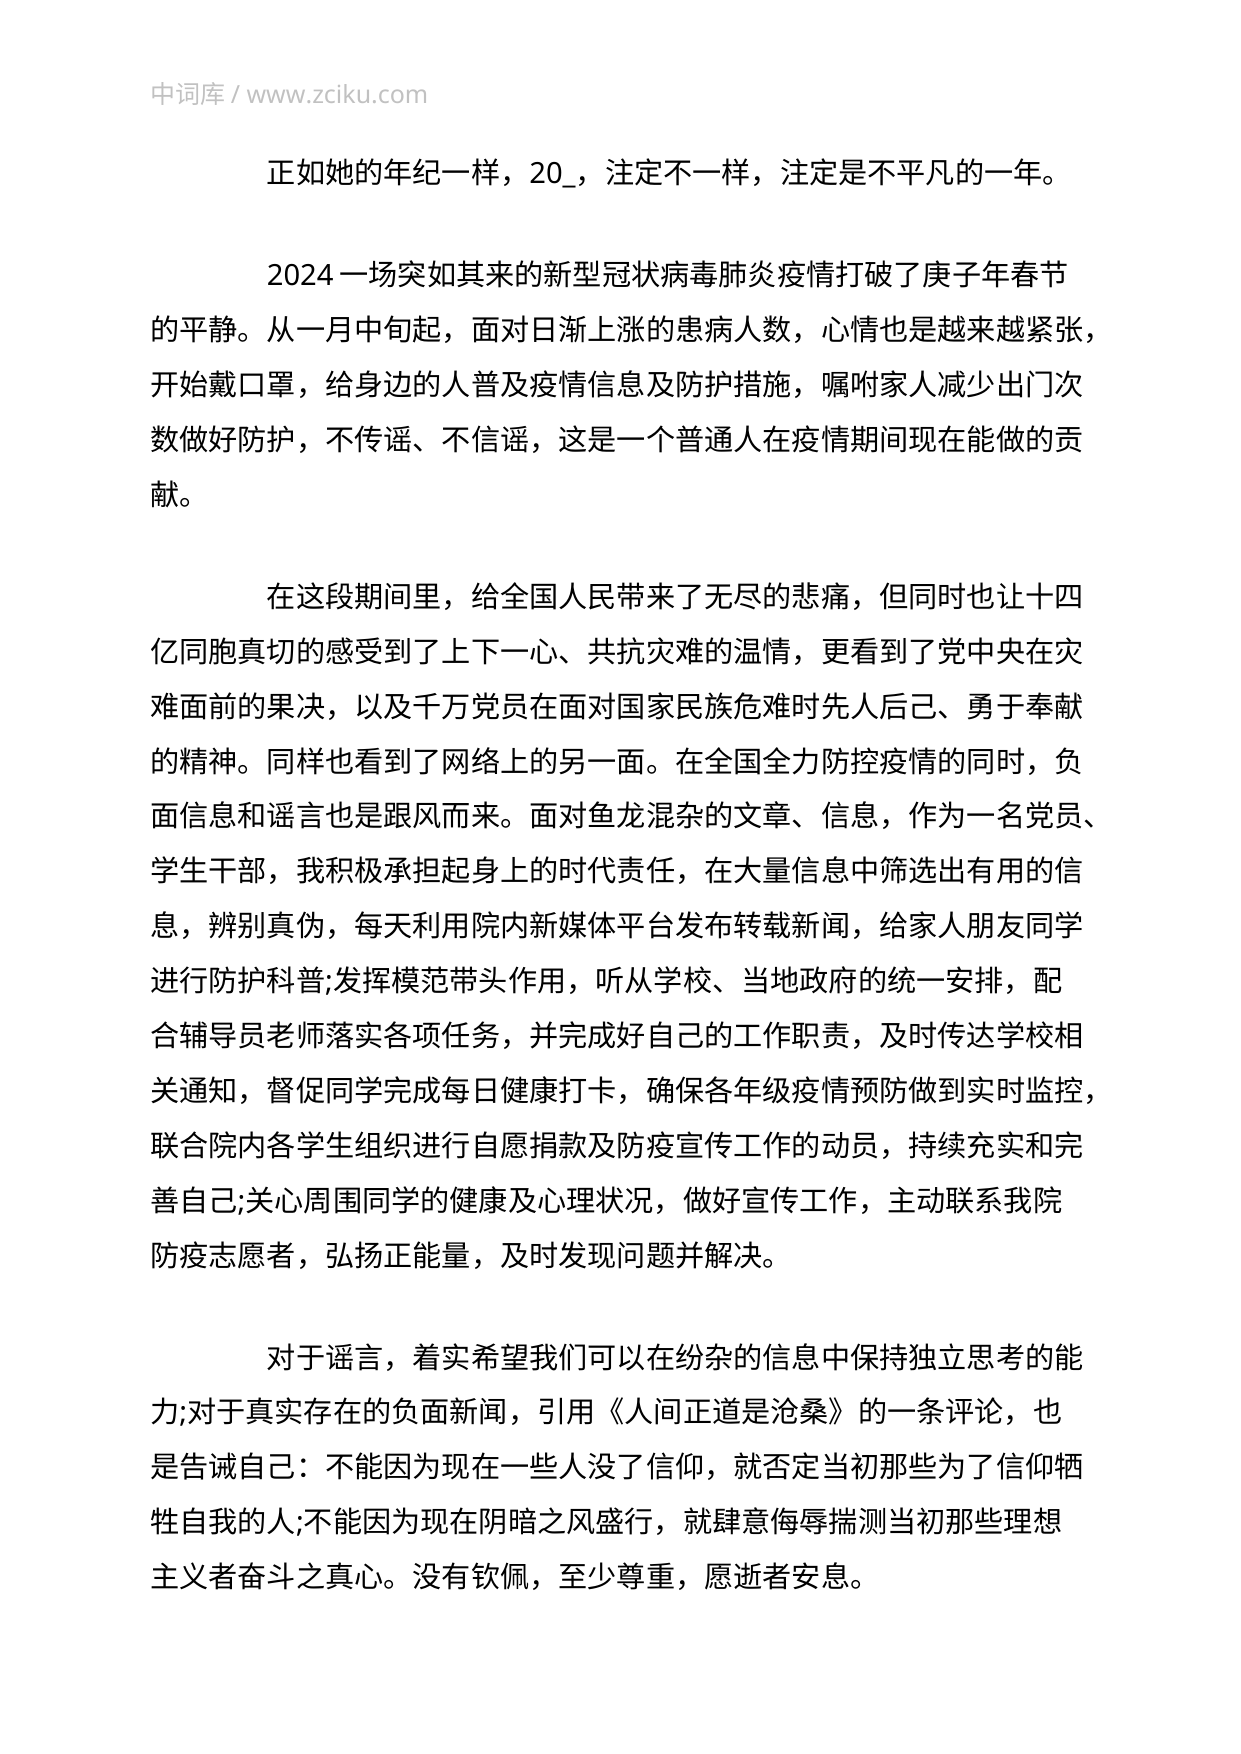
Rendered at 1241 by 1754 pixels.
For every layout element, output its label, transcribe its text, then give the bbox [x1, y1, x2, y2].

text 正如她的年纪一样，20_，注定不一样，注定是不平凡的一年。 [150, 150, 1090, 192]
text 对于谣言，着实希望我们可以在纷杂的信息中保持独立思考的能力;对于真实存在的负面新闻，引用《人间正道是沧桑》的一条评论，也是告诫自己：不能因为现在一些人没了信仰，就否定当初那些为了信仰牺牲自我的人;不能因为现在阴暗之风盛行，就肆意侮辱揣测当初那些理想主义者奋斗之真心。没有钦佩，至少尊重，愿逝者安息。 [150, 1334, 1090, 1596]
text 2024一场突如其来的新型冠状病毒肺炎疫情打破了庚子年春节的平静。从一月中旬起，面对日渐上涨的患病人数，心情也是越来越紧张，开始戴口罩，给身边的人普及疫情信息及防护措施，嘱咐家人减少出门次数做好防护，不传谣、不信谣，这是一个普通人在疫情期间现在能做的贡献。 [150, 252, 1090, 514]
text 在这段期间里，给全国人民带来了无尽的悲痛，但同时也让十四亿同胞真切的感受到了上下一心、共抗灾难的温情，更看到了党中央在灾难面前的果决，以及千万党员在面对国家民族危难时先人后己、勇于奉献的精神。同样也看到了网络上的另一面。在全国全力防控疫情的同时，负面信息和谣言也是跟风而来。面对鱼龙混杂的文章、信息，作为一名党员、学生干部，我积极承担起身上的时代责任，在大量信息中筛选出有用的信息，辨别真伪，每天利用院内新媒体平台发布转载新闻，给家人朋友同学进行防护科普;发挥模范带头作用，听从学校、当地政府的统一安排，配合辅导员老师落实各项任务，并完成好自己的工作职责，及时传达学校相关通知，督促同学完成每日健康打卡，确保各年级疫情预防做到实时监控，联合院内各学生组织进行自愿捐款及防疫宣传工作的动员，持续充实和完善自己;关心周围同学的健康及心理状况，做好宣传工作，主动联系我院防疫志愿者，弘扬正能量，及时发现问题并解决。 [150, 573, 1090, 1275]
